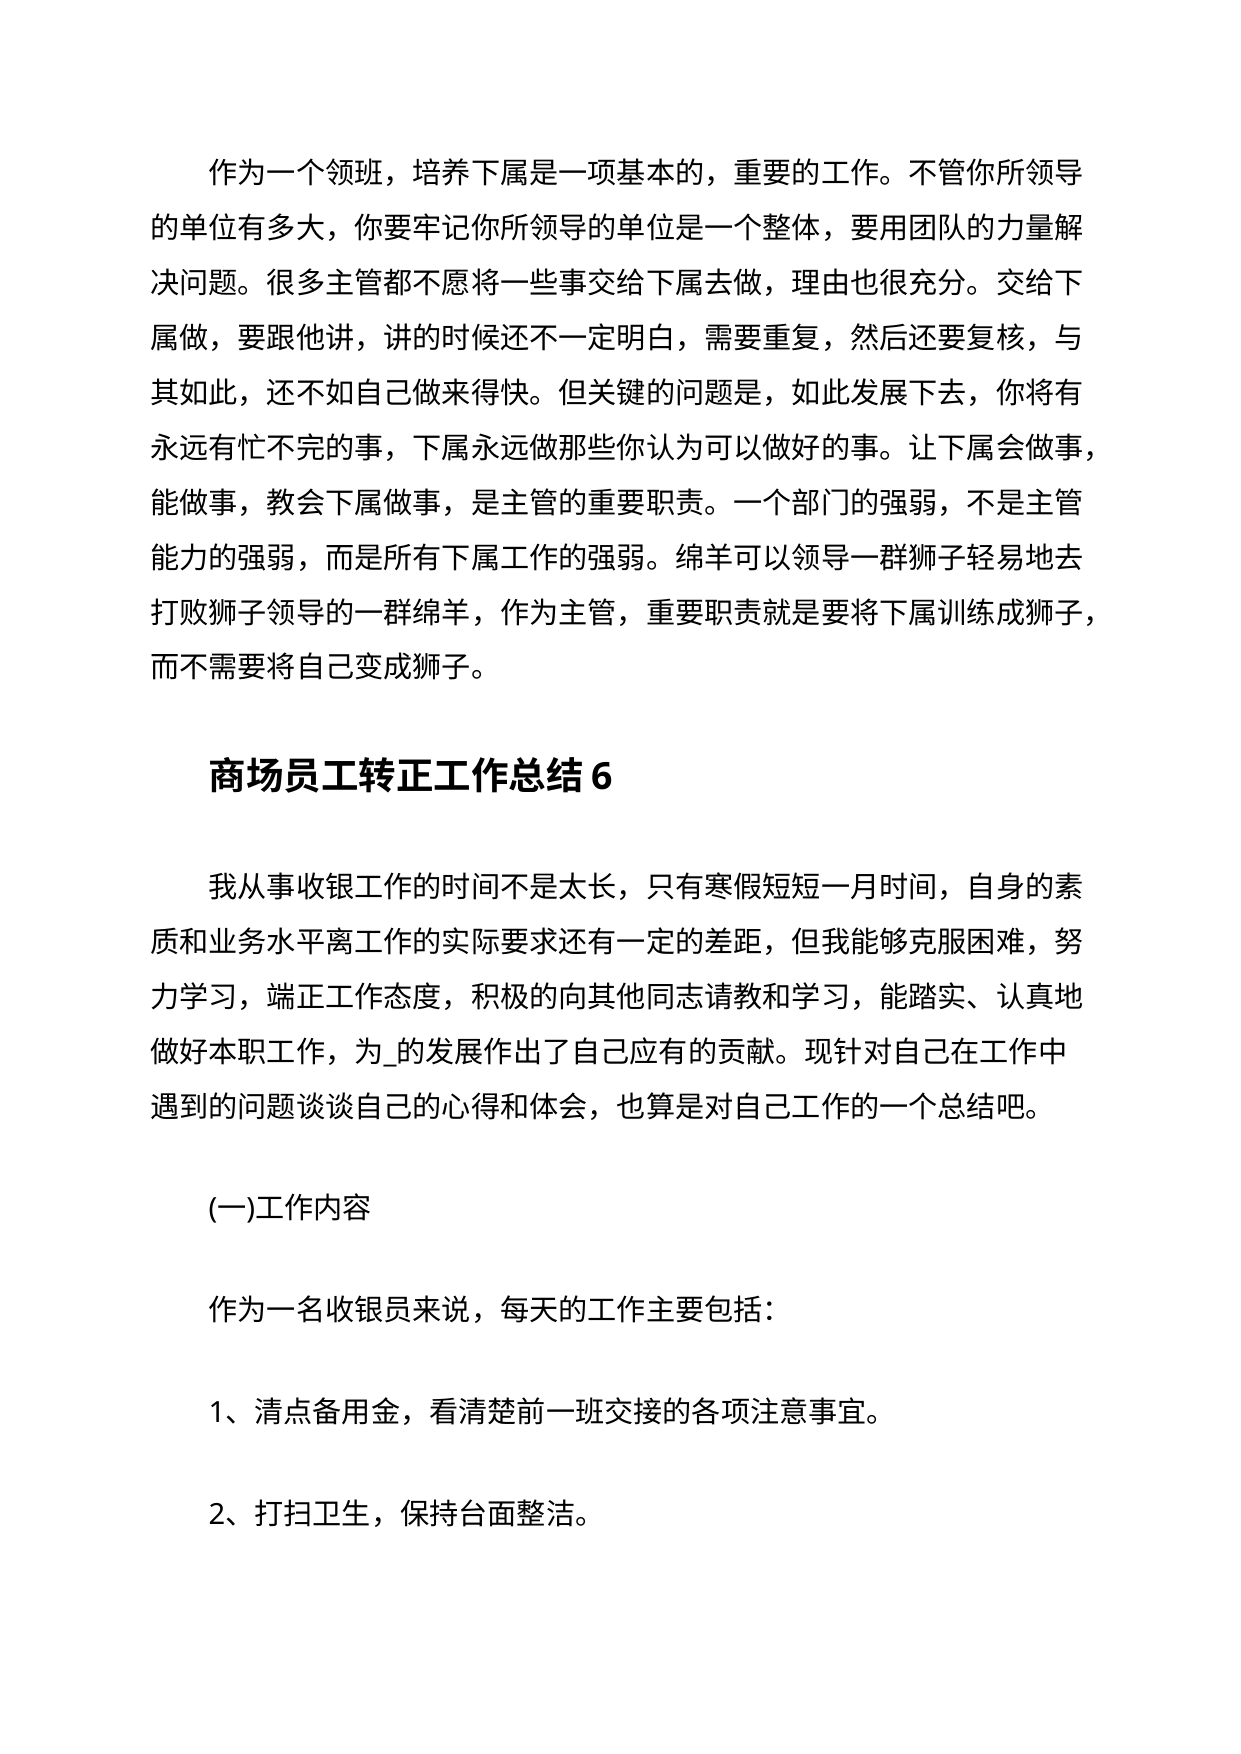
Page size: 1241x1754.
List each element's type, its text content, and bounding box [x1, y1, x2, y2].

text 2、打扫卫生，保持台面整洁。 [150, 1491, 1090, 1533]
text 作为一个领班，培养下属是一项基本的，重要的工作。不管你所领导的单位有多大，你要牢记你所领导的单位是一个整体，要用团队的力量解决问题。很多主管都不愿将一些事交给下属去做，理由也很充分。交给下属做，要跟他讲，讲的时候还不一定明白，需要重复，然后还要复核，与其如此，还不如自己做来得快。但关键的问题是，如此发展下去，你将有永远有忙不完的事，下属永远做那些你认为可以做好的事。让下属会做事，能做事，教会下属做事，是主管的重要职责。一个部门的强弱，不是主管能力的强弱，而是所有下属工作的强弱。绵羊可以领导一群狮子轻易地去打败狮子领导的一群绵羊，作为主管，重要职责就是要将下属训练成狮子，而不需要将自己变成狮子。 [150, 150, 1090, 686]
text 我从事收银工作的时间不是太长，只有寒假短短一月时间，自身的素质和业务水平离工作的实际要求还有一定的差距，但我能够克服困难，努力学习，端正工作态度，积极的向其他同志请教和学习，能踏实、认真地做好本职工作，为_的发展作出了自己应有的贡献。现针对自己在工作中遇到的问题谈谈自己的心得和体会，也算是对自己工作的一个总结吧。 [150, 863, 1090, 1125]
text 商场员工转正工作总结6 [150, 746, 1090, 800]
text 作为一名收银员来说，每天的工作主要包括： [150, 1287, 1090, 1329]
text (一)工作内容 [150, 1185, 1090, 1227]
text 1、清点备用金，看清楚前一班交接的各项注意事宜。 [150, 1389, 1090, 1431]
